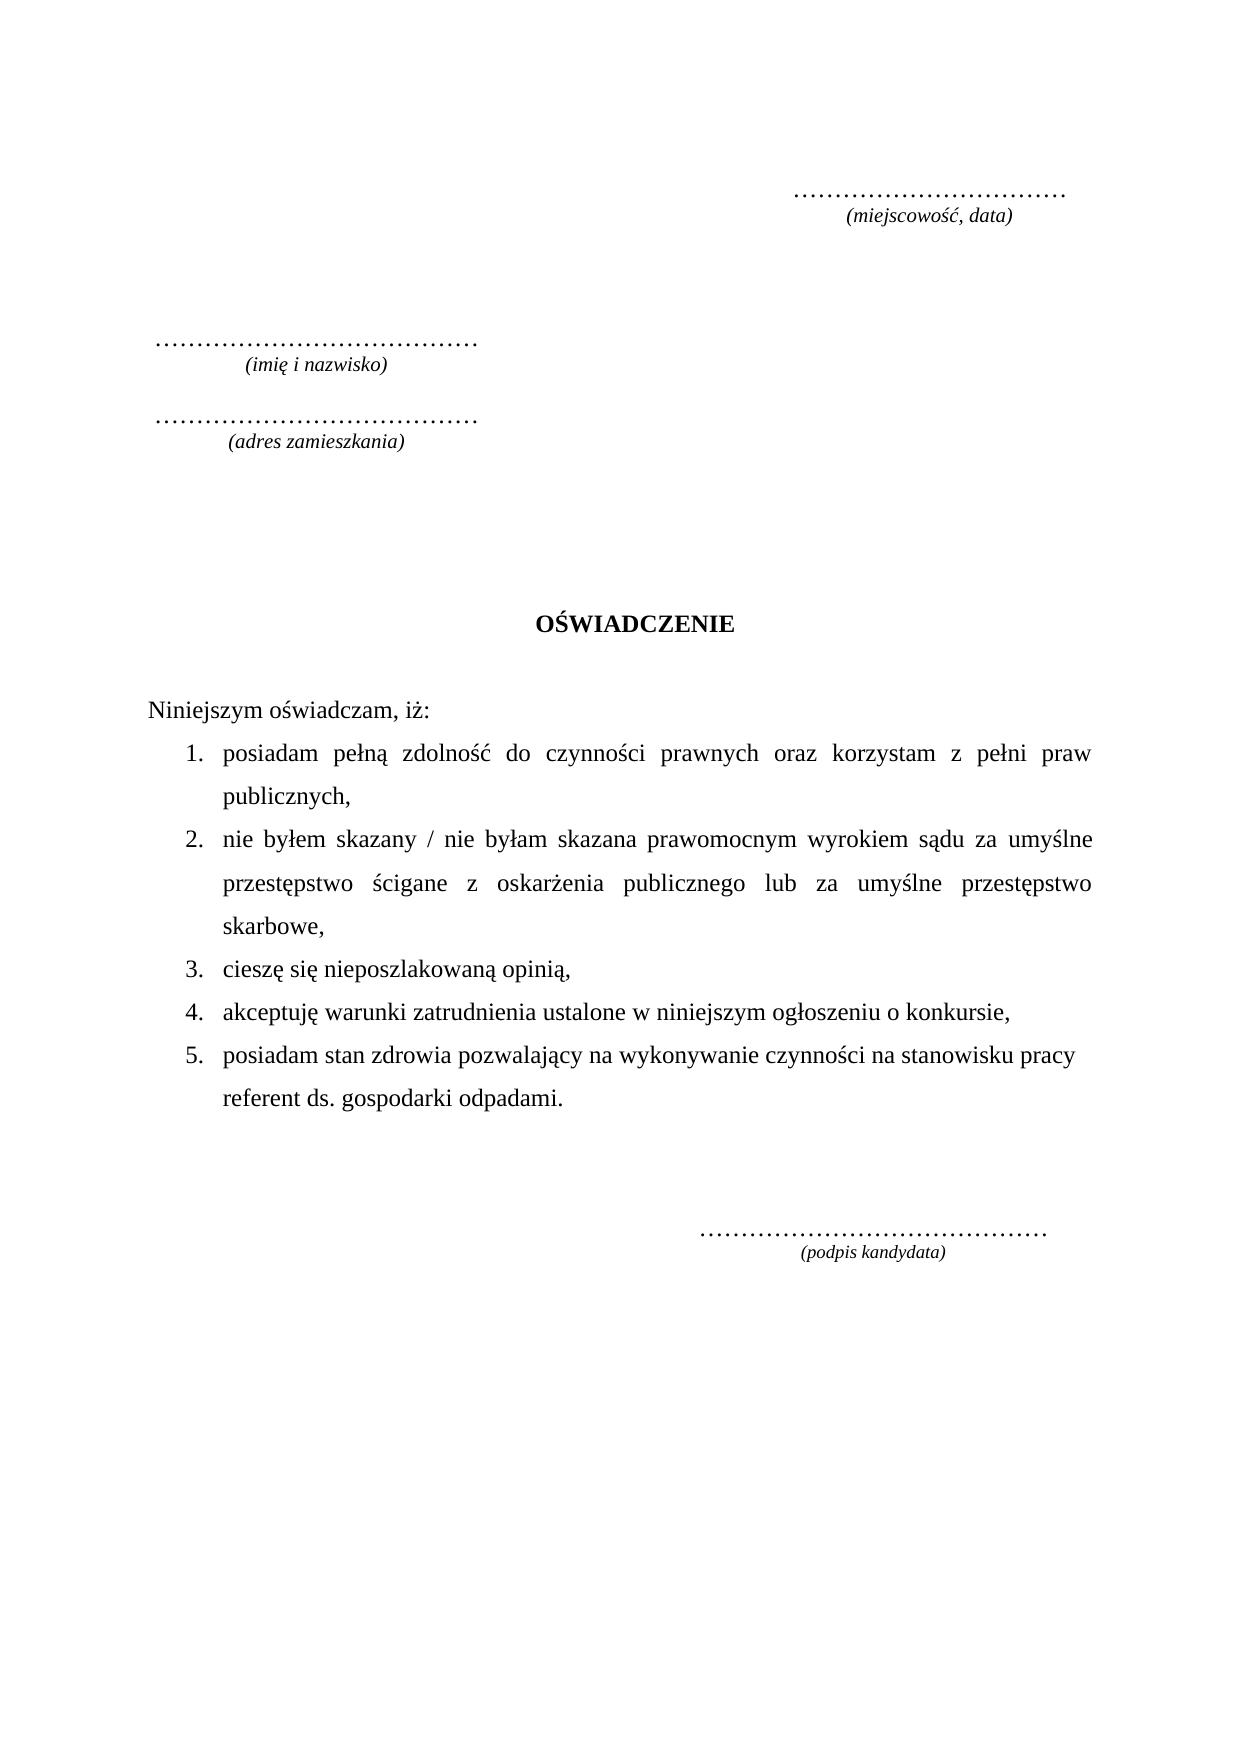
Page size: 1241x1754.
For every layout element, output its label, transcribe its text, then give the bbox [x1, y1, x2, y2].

list nie byłem skazany / nie byłam skazana prawomocnym wyrokiem sądu za umyślne przestępstwo ścigane z oskarżenia publicznego lub za umyślne przestępstwo skarbowe, [185, 824, 1093, 939]
text ………………………………… [148, 323, 485, 352]
text OŚWIADCZENIE [148, 609, 1093, 638]
list posiadam pełną zdolność do czynności prawnych oraz korzystam z pełni praw publicznych, [185, 738, 1093, 810]
text ………………………………… [148, 400, 485, 429]
list posiadam stan zdrowia pozwalający na wykonywanie czynności na stanowisku pracy [185, 1040, 1093, 1069]
text referent ds. gospodarki odpadami. [223, 1083, 1093, 1112]
text (miejscowość, data) [766, 203, 1093, 227]
list cieszę się nieposzlakowaną opinią, [185, 954, 1093, 983]
text (adres zamieszkania) [148, 429, 485, 453]
list akceptuję warunki zatrudnienia ustalone w niniejszym ogłoszeniu o konkursie, [185, 997, 1093, 1026]
text …………………………… [766, 174, 1093, 203]
text (podpis kandydata) [654, 1241, 1093, 1263]
text …………………………………… [654, 1213, 1093, 1241]
text Niniejszym oświadczam, iż: [148, 695, 1093, 724]
text (imię i nazwisko) [148, 352, 485, 376]
